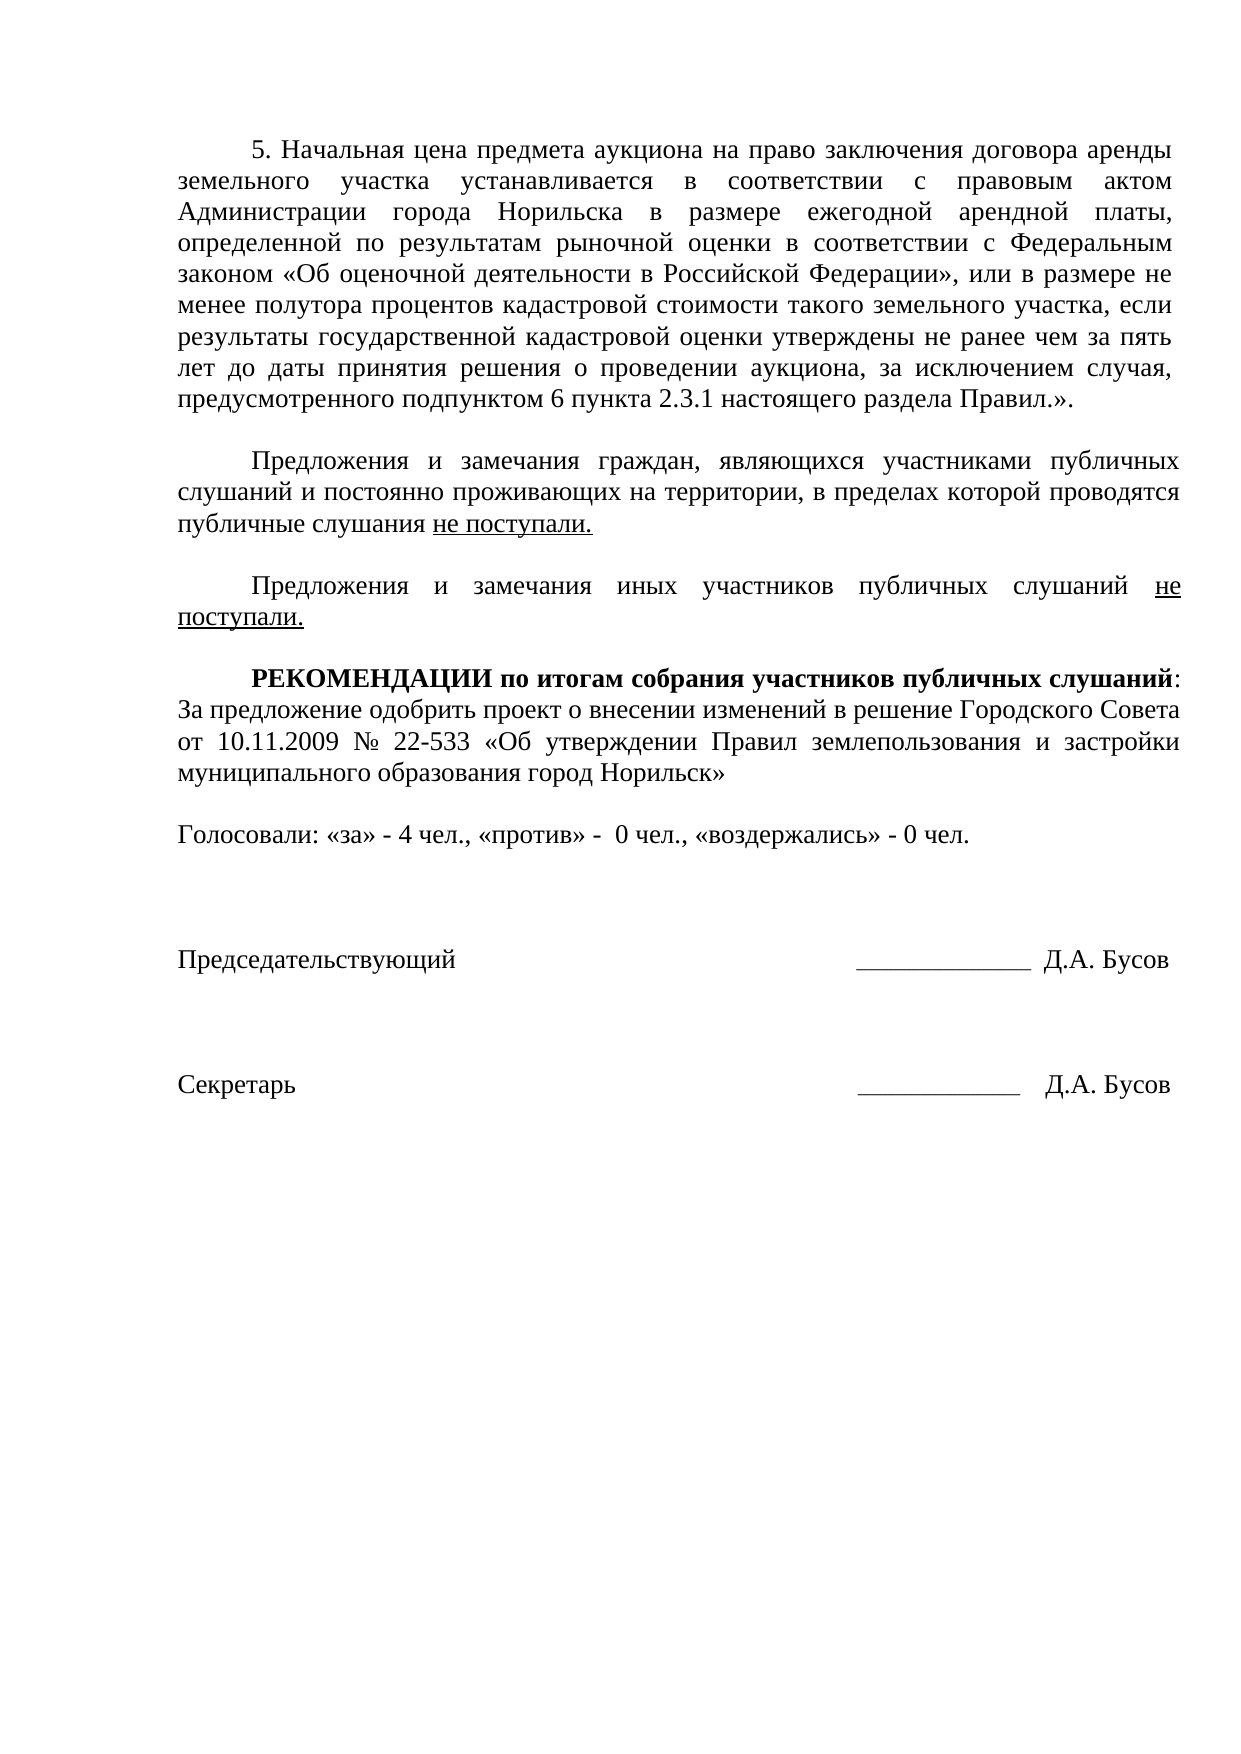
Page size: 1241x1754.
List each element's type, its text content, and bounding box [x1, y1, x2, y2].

text РЕКОМЕНДАЦИИ по итогам собрания участников публичных слушаний: За предложение одобрить проект о внесении изменений в решение Городского Совета от 10.11.2009 № 22-533 «Об утверждении Правил землепользования и застройки муниципального образования город Норильск» [177, 662, 1181, 787]
text Предложения и замечания граждан, являющихся участниками публичных слушаний и постоянно проживающих на территории, в пределах которой проводятся публичные слушания не поступали. [177, 444, 1181, 538]
text Голосовали: «за» - 4 чел., «против» - 0 чел., «воздержались» - 0 чел. [177, 818, 1181, 849]
text 5. Начальная цена предмета аукциона на право заключения договора аренды земельного участка устанавливается в соответствии с правовым актом Администрации города Норильска в размере ежегодной арендной платы, определенной по результатам рыночной оценки в соответствии с Федеральным законом «Об оценочной деятельности в Российской Федерации», или в размере не менее полутора процентов кадастровой стоимости такого земельного участка, если результаты государственной кадастровой оценки утверждены не ранее чем за пять лет до даты принятия решения о проведении аукциона, за исключением случая, предусмотренного подпунктом 6 пункта 2.3.1 настоящего раздела Правил.». [177, 133, 1174, 413]
text Секретарь _____________ Д.А. Бусов [177, 1068, 1181, 1099]
text Председательствующий ______________ Д.А. Бусов [177, 943, 1181, 974]
text Предложения и замечания иных участников публичных слушаний не поступали. [177, 569, 1181, 631]
